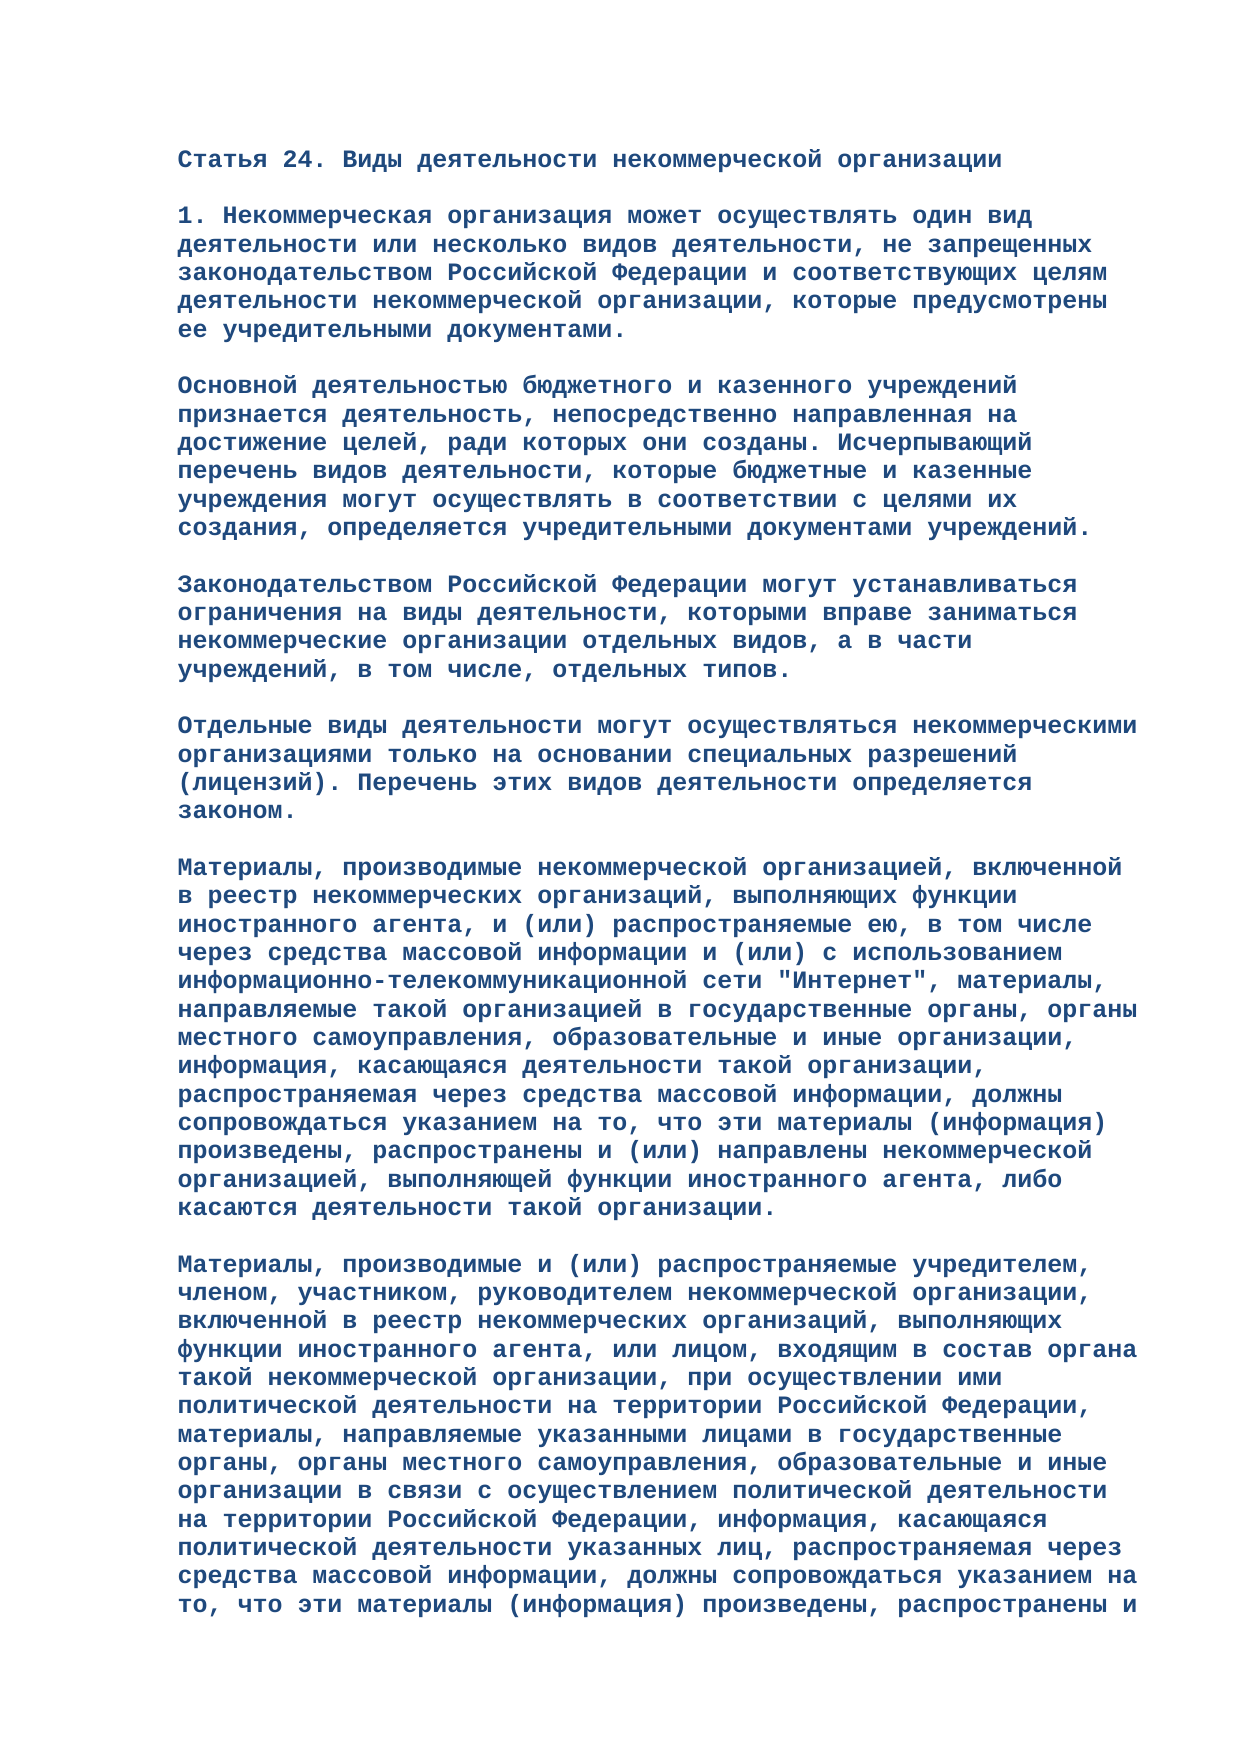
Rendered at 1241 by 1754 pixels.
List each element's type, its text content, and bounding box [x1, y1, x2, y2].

text Отдельные виды деятельности могут осуществляться некоммерческими организациями только на основании специальных разрешений (лицензий). Перечень этих видов деятельности определяется законом. [177, 685, 1152, 826]
text Материалы, производимые некоммерческой организацией, включенной в реестр некоммерческих организаций, выполняющих функции иностранного агента, и (или) распространяемые ею, в том числе через средства массовой информации и (или) с использованием информационно-телекоммуникационной сети "Интернет", материалы, направляемые такой организацией в государственные органы, органы местного самоуправления, образовательные и иные организации, информация, касающаяся деятельности такой организации, распространяемая через средства массовой информации, должны сопровождаться указанием на то, что эти материалы (информация) произведены, распространены и (или) направлены некоммерческой организацией, выполняющей функции иностранного агента, либо касаются деятельности такой организации. [177, 826, 1152, 1223]
text Статья 24. Виды деятельности некоммерческой организации [177, 118, 1152, 175]
text Основной деятельностью бюджетного и казенного учреждений признается деятельность, непосредственно направленная на достижение целей, ради которых они созданы. Исчерпывающий перечень видов деятельности, которые бюджетные и казенные учреждения могут осуществлять в соответствии с целями их создания, определяется учредительными документами учреждений. [177, 345, 1152, 543]
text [177, 1223, 1152, 1620]
text Законодательством Российской Федерации могут устанавливаться ограничения на виды деятельности, которыми вправе заниматься некоммерческие организации отдельных видов, а в части учреждений, в том числе, отдельных типов. [177, 543, 1152, 685]
text 1. Некоммерческая организация может осуществлять один вид деятельности или несколько видов деятельности, не запрещенных законодательством Российской Федерации и соответствующих целям деятельности некоммерческой организации, которые предусмотрены ее учредительными документами. [177, 175, 1152, 345]
